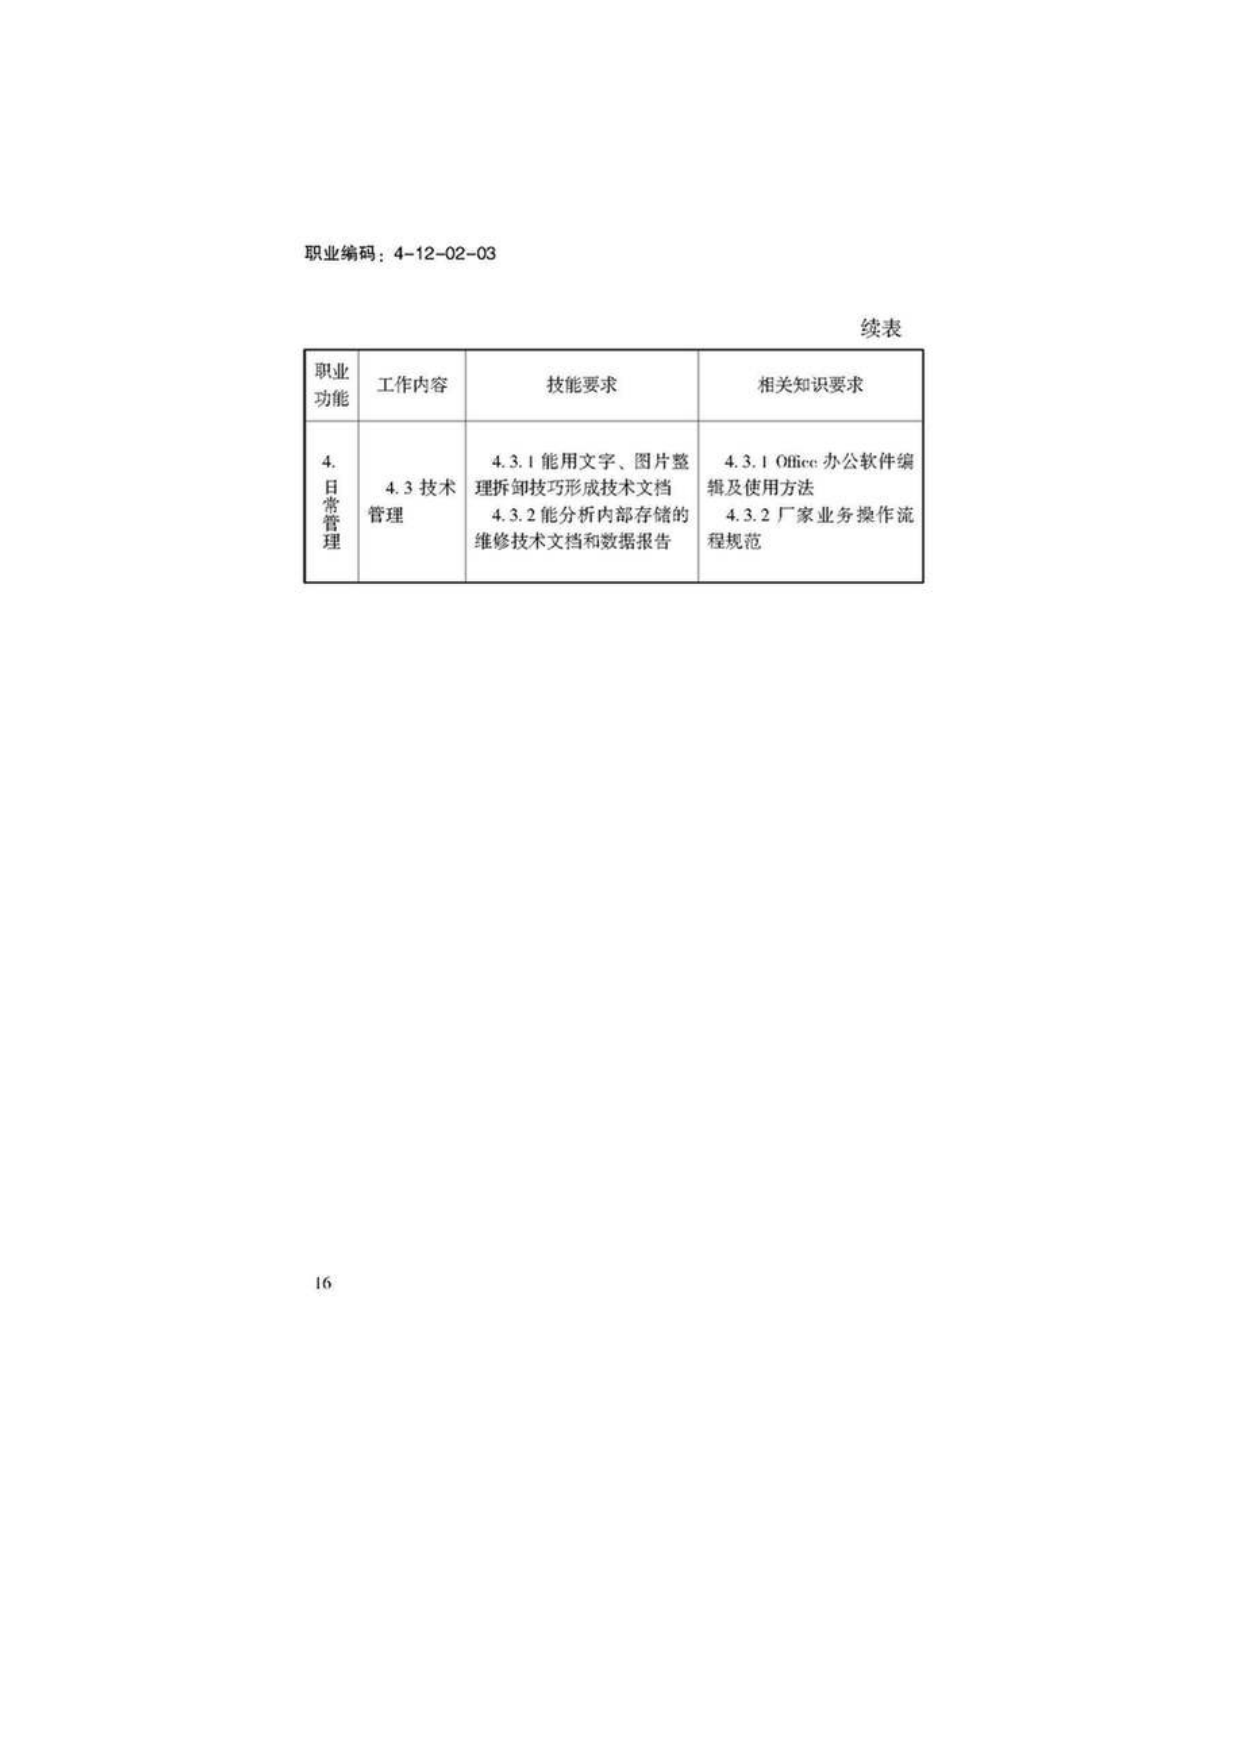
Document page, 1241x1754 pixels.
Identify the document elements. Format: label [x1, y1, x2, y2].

picture [187, 162, 1053, 1376]
